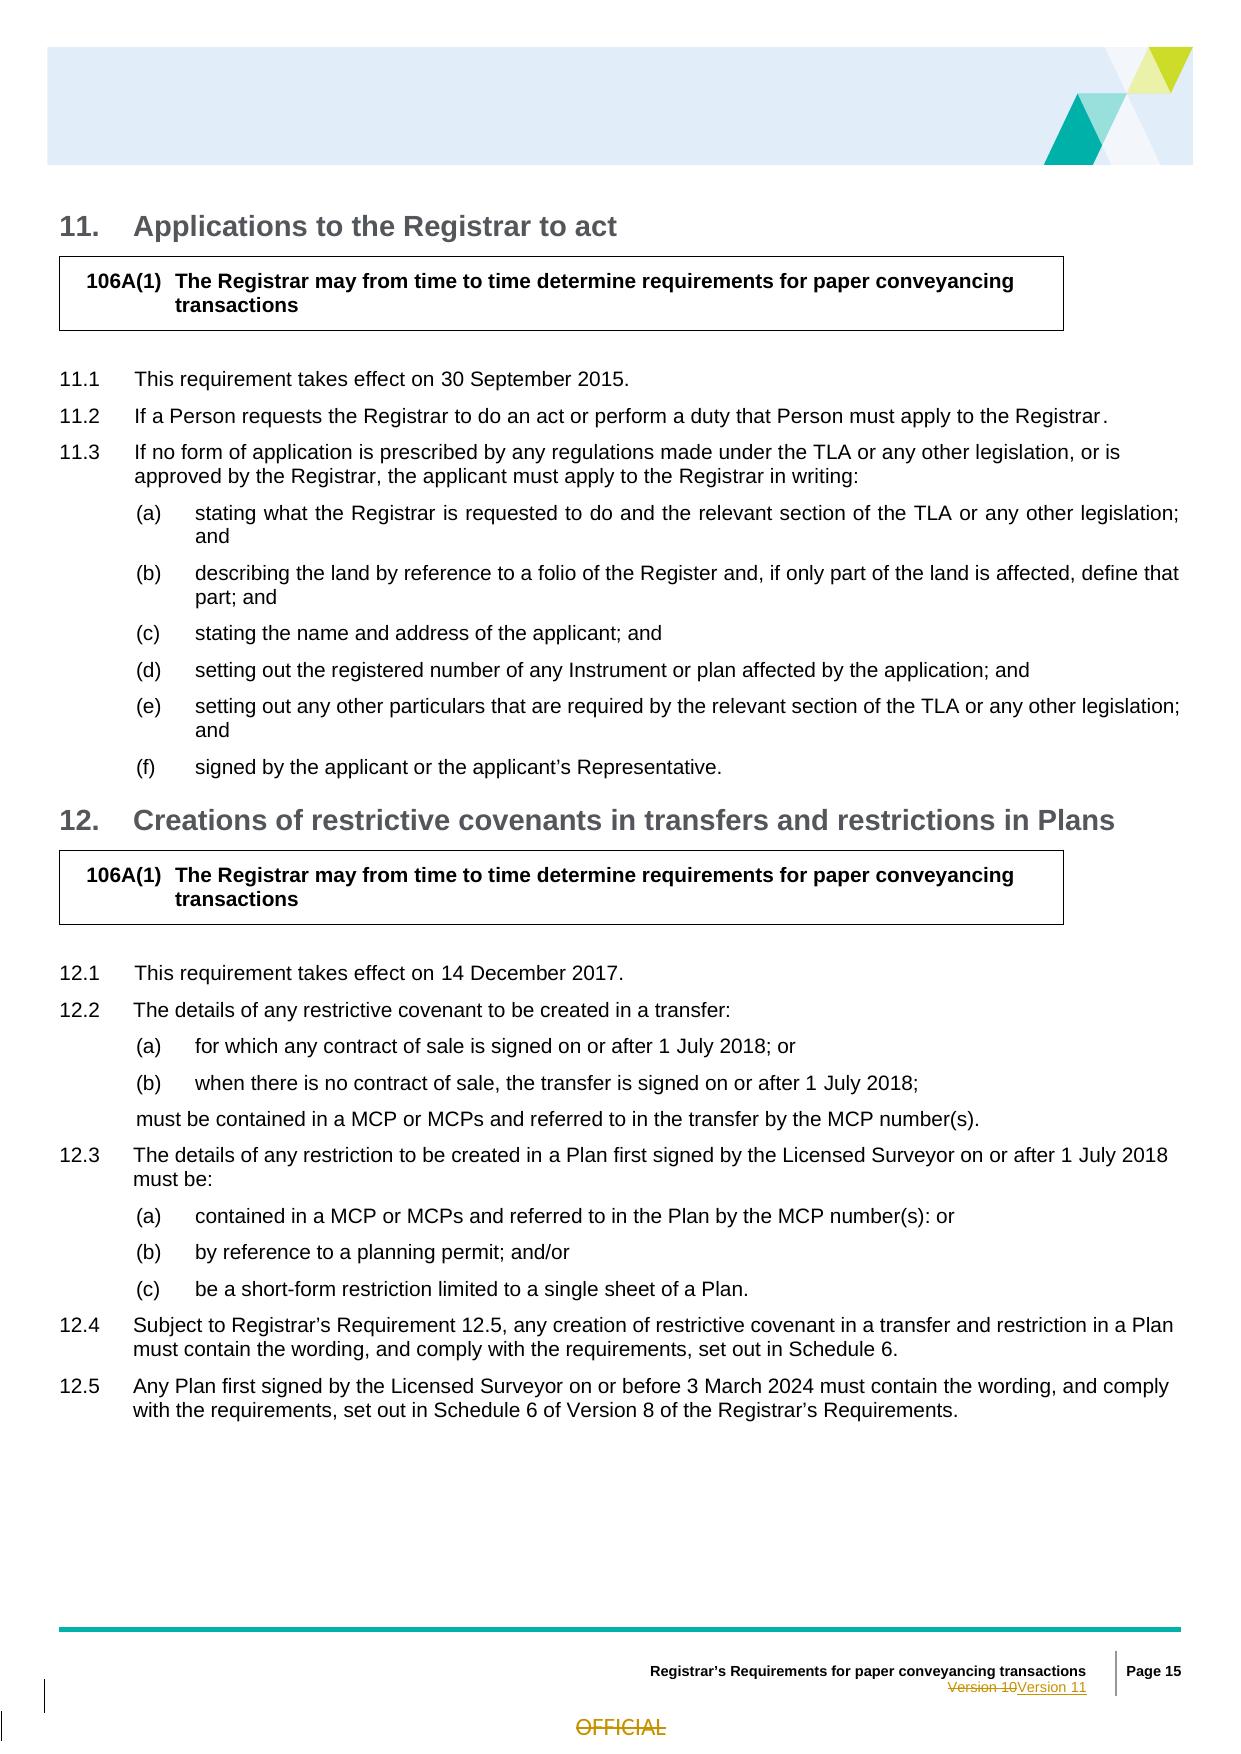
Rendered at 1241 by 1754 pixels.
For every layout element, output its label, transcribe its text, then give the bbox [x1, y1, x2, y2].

text 11.1 This requirement takes effect on 30 September 2015. [59, 367, 1181, 391]
list for which any contract of sale is signed on or after 1 July 2018; or [136, 1034, 1181, 1058]
list setting out any other particulars that are required by the relevant section of the TLA or any other legislation; and [136, 694, 1181, 742]
list must be contained in a MCP or MCPs and referred to in the transfer by the MCP number(s). [136, 1107, 1181, 1131]
text 12.3 The details of any restriction to be created in a Plan first signed by the Licensed Surveyor on or after 1 July 2018 must be: [59, 1143, 1181, 1191]
list by reference to a planning permit; and/or [136, 1240, 1181, 1264]
list stating what the Registrar is requested to do and the relevant section of the TLA or any other legislation; and [136, 500, 1181, 548]
text 11.3 If no form of application is prescribed by any regulations made under the TLA or any other legislation, or is approved by the Registrar, the applicant must apply to the Registrar in writing: [59, 440, 1181, 488]
text 12.1 This requirement takes effect on 14 December 2017. [59, 961, 1181, 985]
text 12.2 The details of any restrictive covenant to be created in a transfer: [59, 997, 1181, 1021]
list stating the name and address of the applicant; and [136, 621, 1181, 645]
subtitle 12. Creations of restrictive covenants in transfers and restrictions in Plans [59, 803, 1181, 837]
list be a short-form restriction limited to a single sheet of a Plan. [136, 1277, 1181, 1301]
text 12.5 Any Plan first signed by the Licensed Surveyor on or before 3 March 2024 must contain the wording, and comply with the requirements, set out in Schedule 6 of Version 8 of the Registrar’s Requirements. [59, 1373, 1181, 1421]
table_header 106A(1) The Registrar may from time to time determine requirements for paper conveyancing transactions [60, 257, 1063, 329]
list signed by the applicant or the applicant’s Representative. [136, 754, 1181, 778]
list describing the land by reference to a folio of the Register and, if only part of the land is affected, define that part; and [136, 561, 1181, 609]
table_header 106A(1) The Registrar may from time to time determine requirements for paper conveyancing transactions [60, 851, 1063, 923]
list contained in a MCP or MCPs and referred to in the Plan by the MCP number(s): or [136, 1204, 1181, 1228]
list setting out the registered number of any Instrument or plan affected by the application; and [136, 658, 1181, 682]
subtitle 11. Applications to the Registrar to act [59, 209, 1181, 243]
list when there is no contract of sale, the transfer is signed on or after 1 July 2018; [136, 1070, 1181, 1094]
text 12.4 Subject to Registrar’s Requirement 12.5, any creation of restrictive covenant in a transfer and restriction in a Plan must contain the wording, and comply with the requirements, set out in Schedule 6. [59, 1313, 1181, 1361]
text 11.2 If a Person requests the Registrar to do an act or perform a duty that Person must apply to the Registrar. [59, 403, 1181, 427]
